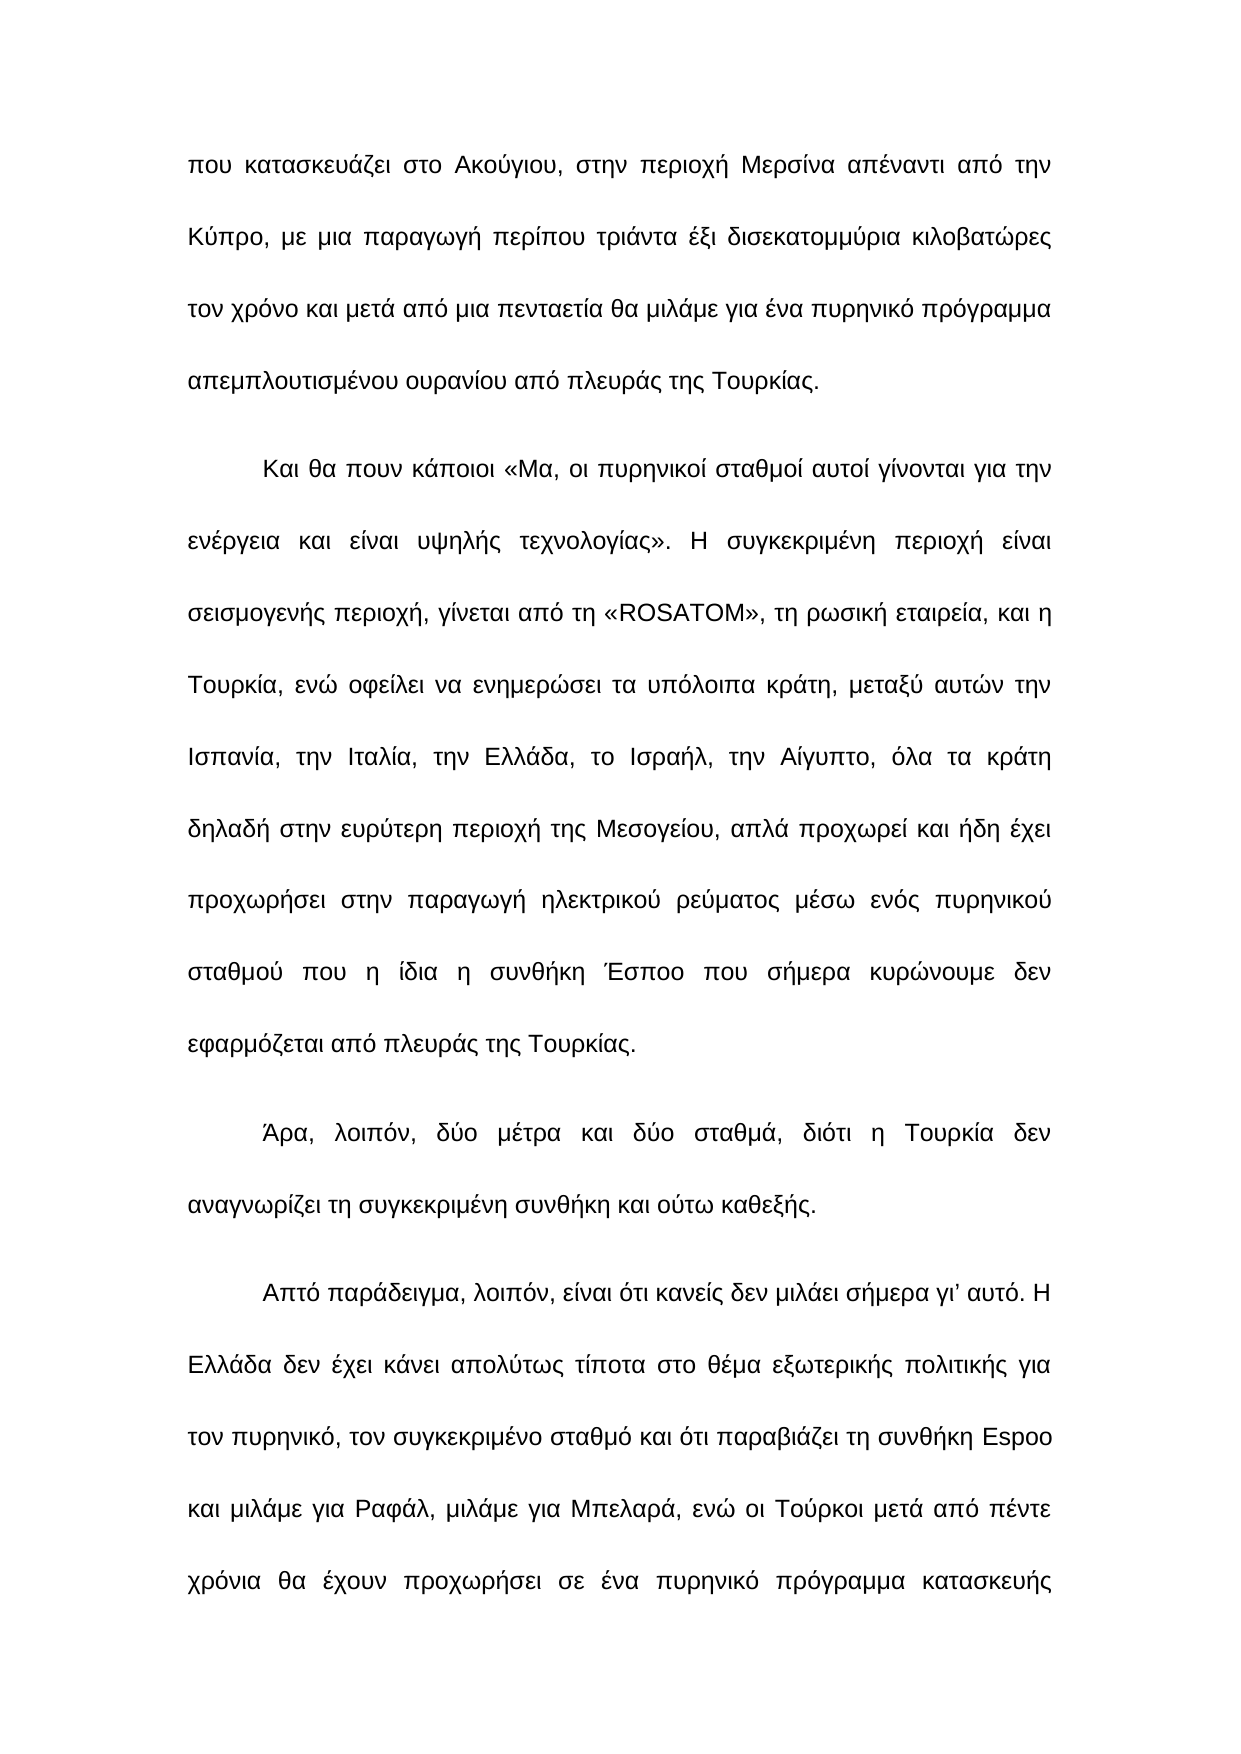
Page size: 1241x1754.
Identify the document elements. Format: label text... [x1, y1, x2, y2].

text Άρα, λοιπόν, δύο μέτρα και δύο σταθμά, διότι η Τουρκία δεν αναγνωρίζει τη συγκεκριμένη συνθήκη και ούτω καθεξής. [187, 1118, 1053, 1218]
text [187, 1278, 1053, 1594]
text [187, 150, 1053, 394]
text Και θα πουν κάποιοι «Μα, οι πυρηνικοί σταθμοί αυτοί γίνονται για την ενέργεια και είναι υψηλής τεχνολογίας». Η συγκεκριμένη περιοχή είναι σεισμογενής περιοχή, γίνεται από τη «ROSATOM», τη ρωσική εταιρεία, και η Τουρκία, ενώ οφείλει να ενημερώσει τα υπόλοιπα κράτη, μεταξύ αυτών την Ισπανία, την Ιταλία, την Ελλάδα, το Ισραήλ, την Αίγυπτο, όλα τα κράτη δηλαδή στην ευρύτερη περιοχή της Μεσογείου, απλά προχωρεί και ήδη έχει προχωρήσει στην παραγωγή ηλεκτρικού ρεύματος μέσω ενός πυρηνικού σταθμού που η ίδια η συνθήκη Έσποο που σήμερα κυρώνουμε δεν εφαρμόζεται από πλευράς της Τουρκίας. [187, 454, 1053, 1058]
